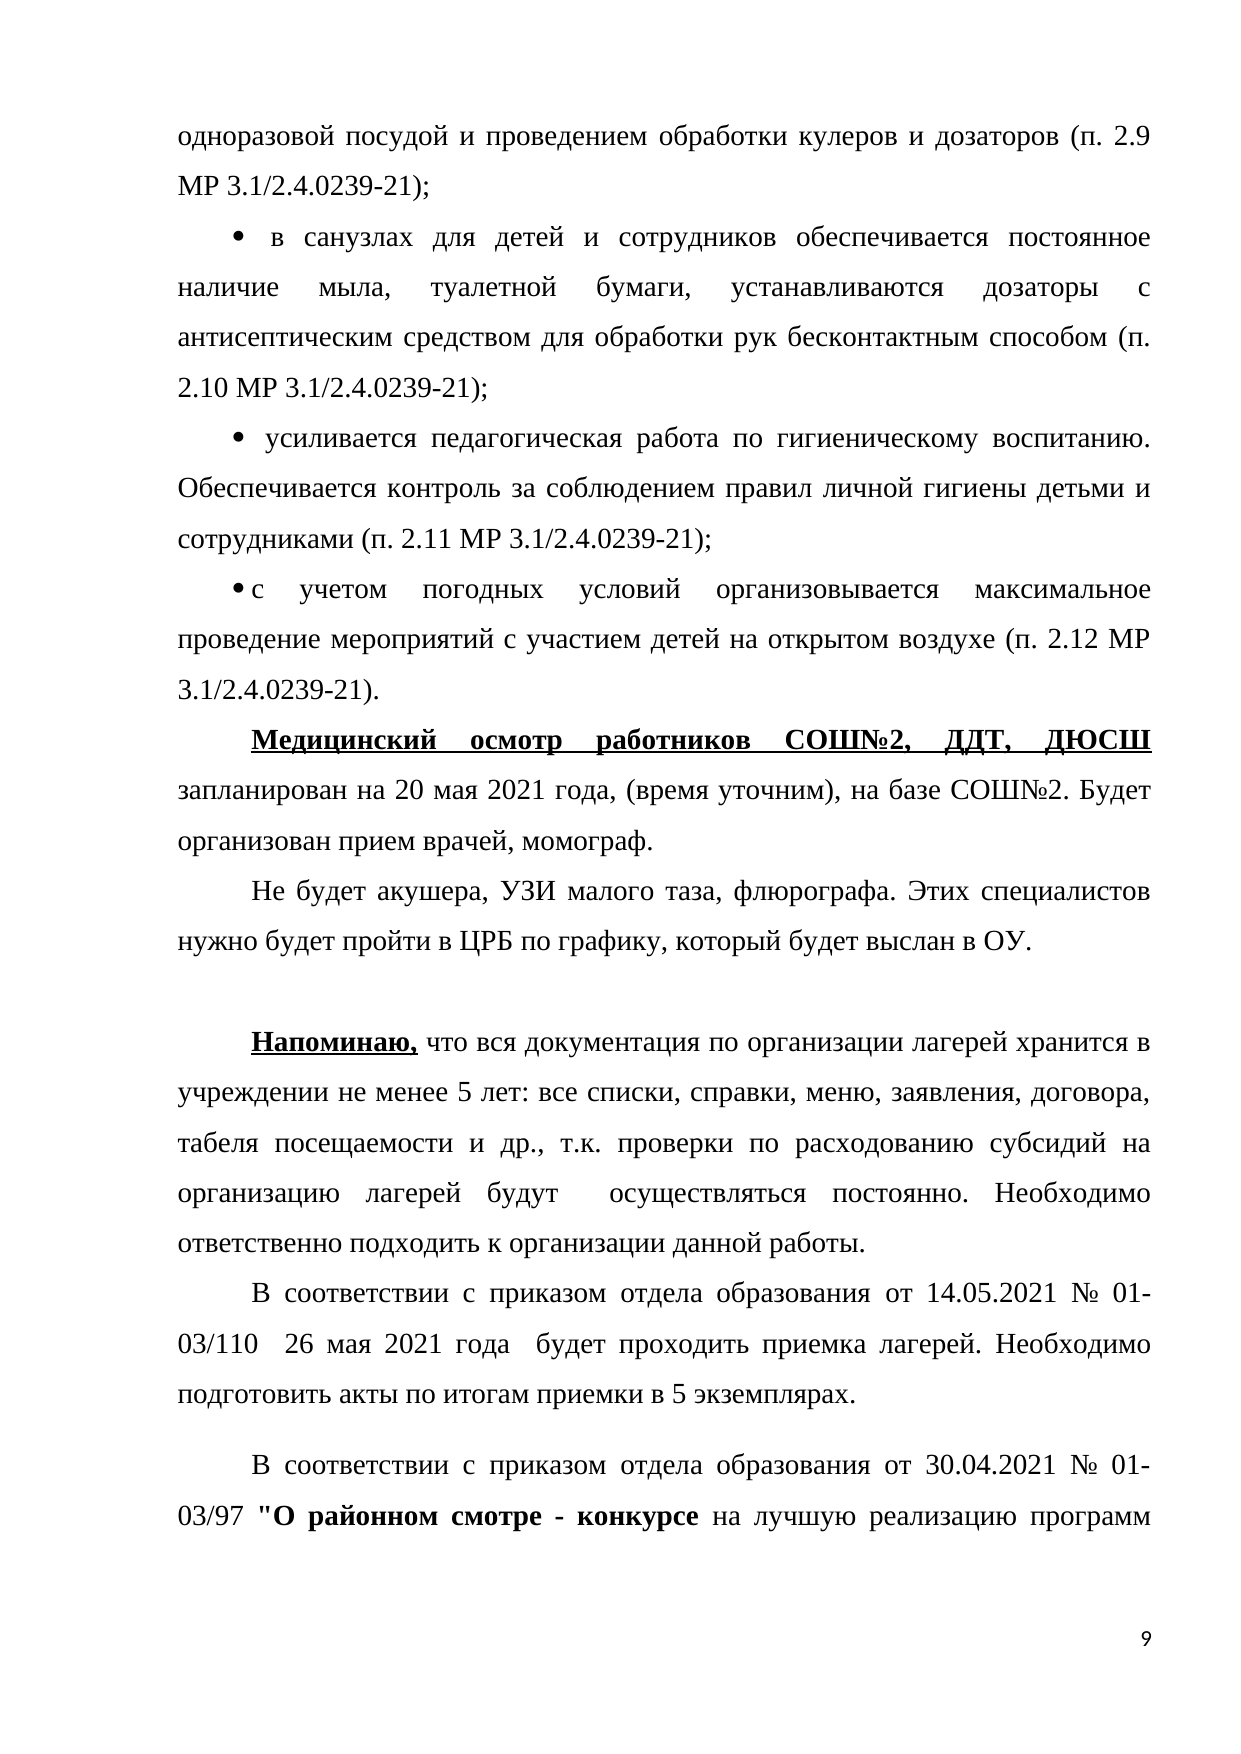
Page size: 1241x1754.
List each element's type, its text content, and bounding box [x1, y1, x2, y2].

text В соответствии с приказом отдела образования от 14.05.2021 № 01-03/110 26 мая 2021 года будет проходить приемка лагерей. Необходимо подготовить акты по итогам приемки в 5 экземплярах. [177, 1276, 1152, 1410]
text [177, 1447, 1152, 1531]
list усиливается педагогическая работа по гигиеническому воспитанию. Обеспечивается контроль за соблюдением правил личной гигиены детьми и сотрудниками (п. 2.11 МР 3.1/2.4.0239-21); [177, 420, 1152, 554]
list Медицинский осмотр работников СОШ№2, ДДТ, ДЮСШ запланирован на 20 мая 2021 года, (время уточним), на базе СОШ№2. Будет организован прием врачей, момограф. [177, 722, 1152, 856]
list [177, 118, 1152, 202]
list с учетом погодных условий организовывается максимальное проведение мероприятий с участием детей на открытом воздухе (п. 2.12 МР 3.1/2.4.0239-21). [177, 571, 1152, 705]
list Не будет акушера, УЗИ малого таза, флюрографа. Этих специалистов нужно будет пройти в ЦРБ по графику, который будет выслан в ОУ. [177, 873, 1152, 957]
list Напоминаю, что вся документация по организации лагерей хранится в учреждении не менее 5 лет: все списки, справки, меню, заявления, договора, табеля посещаемости и др., т.к. проверки по расходованию субсидий на организацию лагерей будут осуществляться постоянно. Необходимо ответственно подходить к организации данной работы. [177, 1024, 1152, 1259]
list в санузлах для детей и сотрудников обеспечивается постоянное наличие мыла, туалетной бумаги, устанавливаются дозаторы с антисептическим средством для обработки рук бесконтактным способом (п. 2.10 МР 3.1/2.4.0239-21); [177, 219, 1152, 403]
